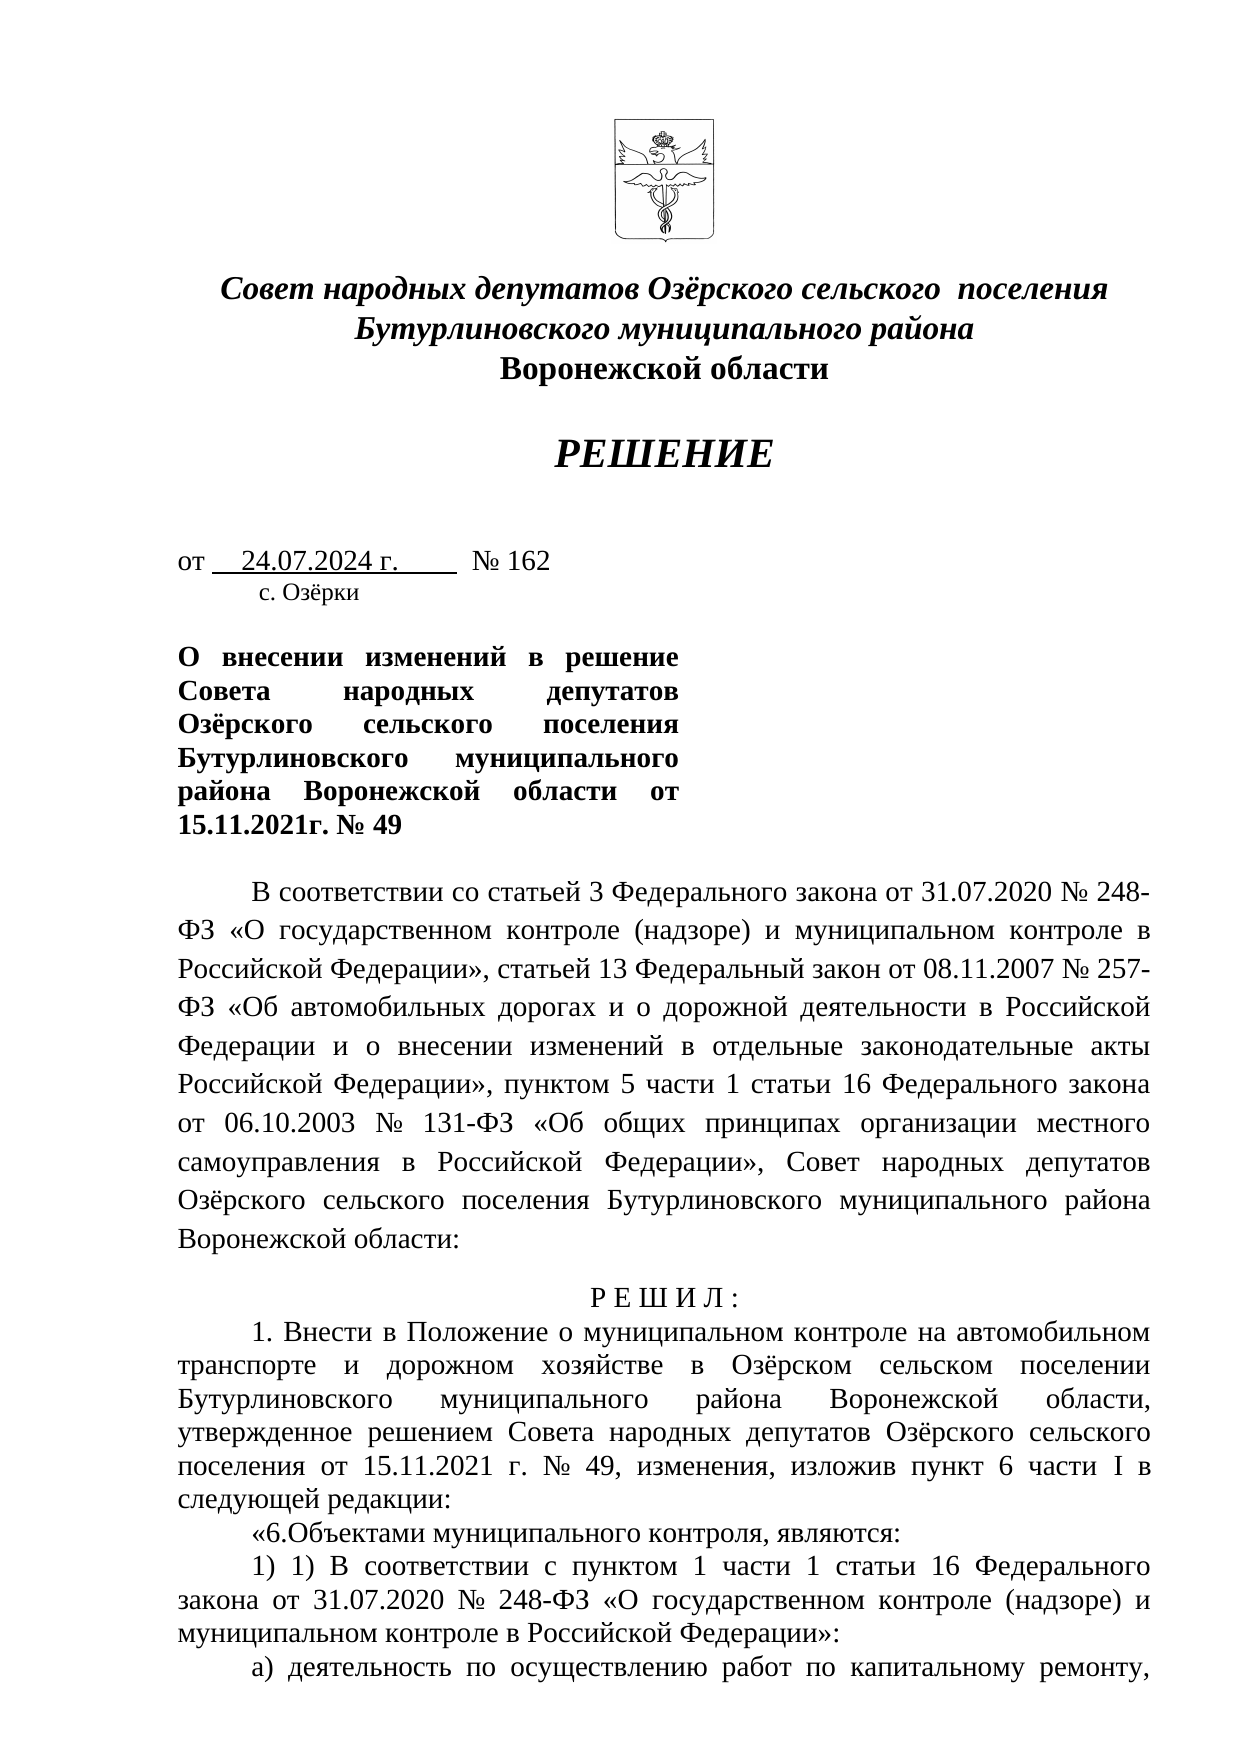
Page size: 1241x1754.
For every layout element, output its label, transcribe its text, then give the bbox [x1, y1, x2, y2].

text Воронежской области [177, 348, 1152, 387]
picture [611, 118, 718, 244]
text с. Озёрки [177, 577, 1152, 606]
text 1) 1) В соответствии с пунктом 1 части 1 статьи 16 Федерального закона от 31.07.2020 № 248-ФЗ «О государственном контроле (надзоре) и муниципальном контроле в Российской Федерации»: [177, 1548, 1152, 1649]
text В соответствии со статьей 3 Федерального закона от 31.07.2020 № 248-ФЗ «О государственном контроле (надзоре) и муниципальном контроле в Российской Федерации», статьей 13 Федеральный закон от 08.11.2007 № 257-ФЗ «Об автомобильных дорогах и о дорожной деятельности в Российской Федерации и о внесении изменений в отдельные законодательные акты Российской Федерации», пунктом 5 части 1 статьи 16 Федерального закона от 06.10.2003 № 131-ФЗ «Об общих принципах организации местного самоуправления в Российской Федерации», Совет народных депутатов Озёрского сельского поселения Бутурлиновского муниципального района Воронежской области: [177, 874, 1152, 1254]
text О внесении изменений в решение Совета народных депутатов Озёрского сельского поселения Бутурлиновского муниципального района Воронежской области от 15.11.2021г. № 49 [177, 639, 679, 840]
text Совет народных депутатов Озёрского сельского поселения [177, 268, 1152, 306]
text от 24.07.2024 г. № 162 [177, 543, 1152, 577]
text РЕШЕНИЕ [177, 428, 1152, 476]
text «6.Объектами муниципального контроля, являются: [177, 1515, 1152, 1548]
text Р Е Ш И Л : [177, 1280, 1152, 1314]
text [177, 1649, 1152, 1683]
text 1. Внести в Положение о муниципальном контроле на автомобильном транспорте и дорожном хозяйстве в Озёрском сельском поселении Бутурлиновского муниципального района Воронежской области, утвержденное решением Совета народных депутатов Озёрского сельского поселения от 15.11.2021 г. № 49, изменения, изложив пункт 6 части I в следующей редакции: [177, 1314, 1152, 1515]
text Бутурлиновского муниципального района [177, 308, 1152, 347]
